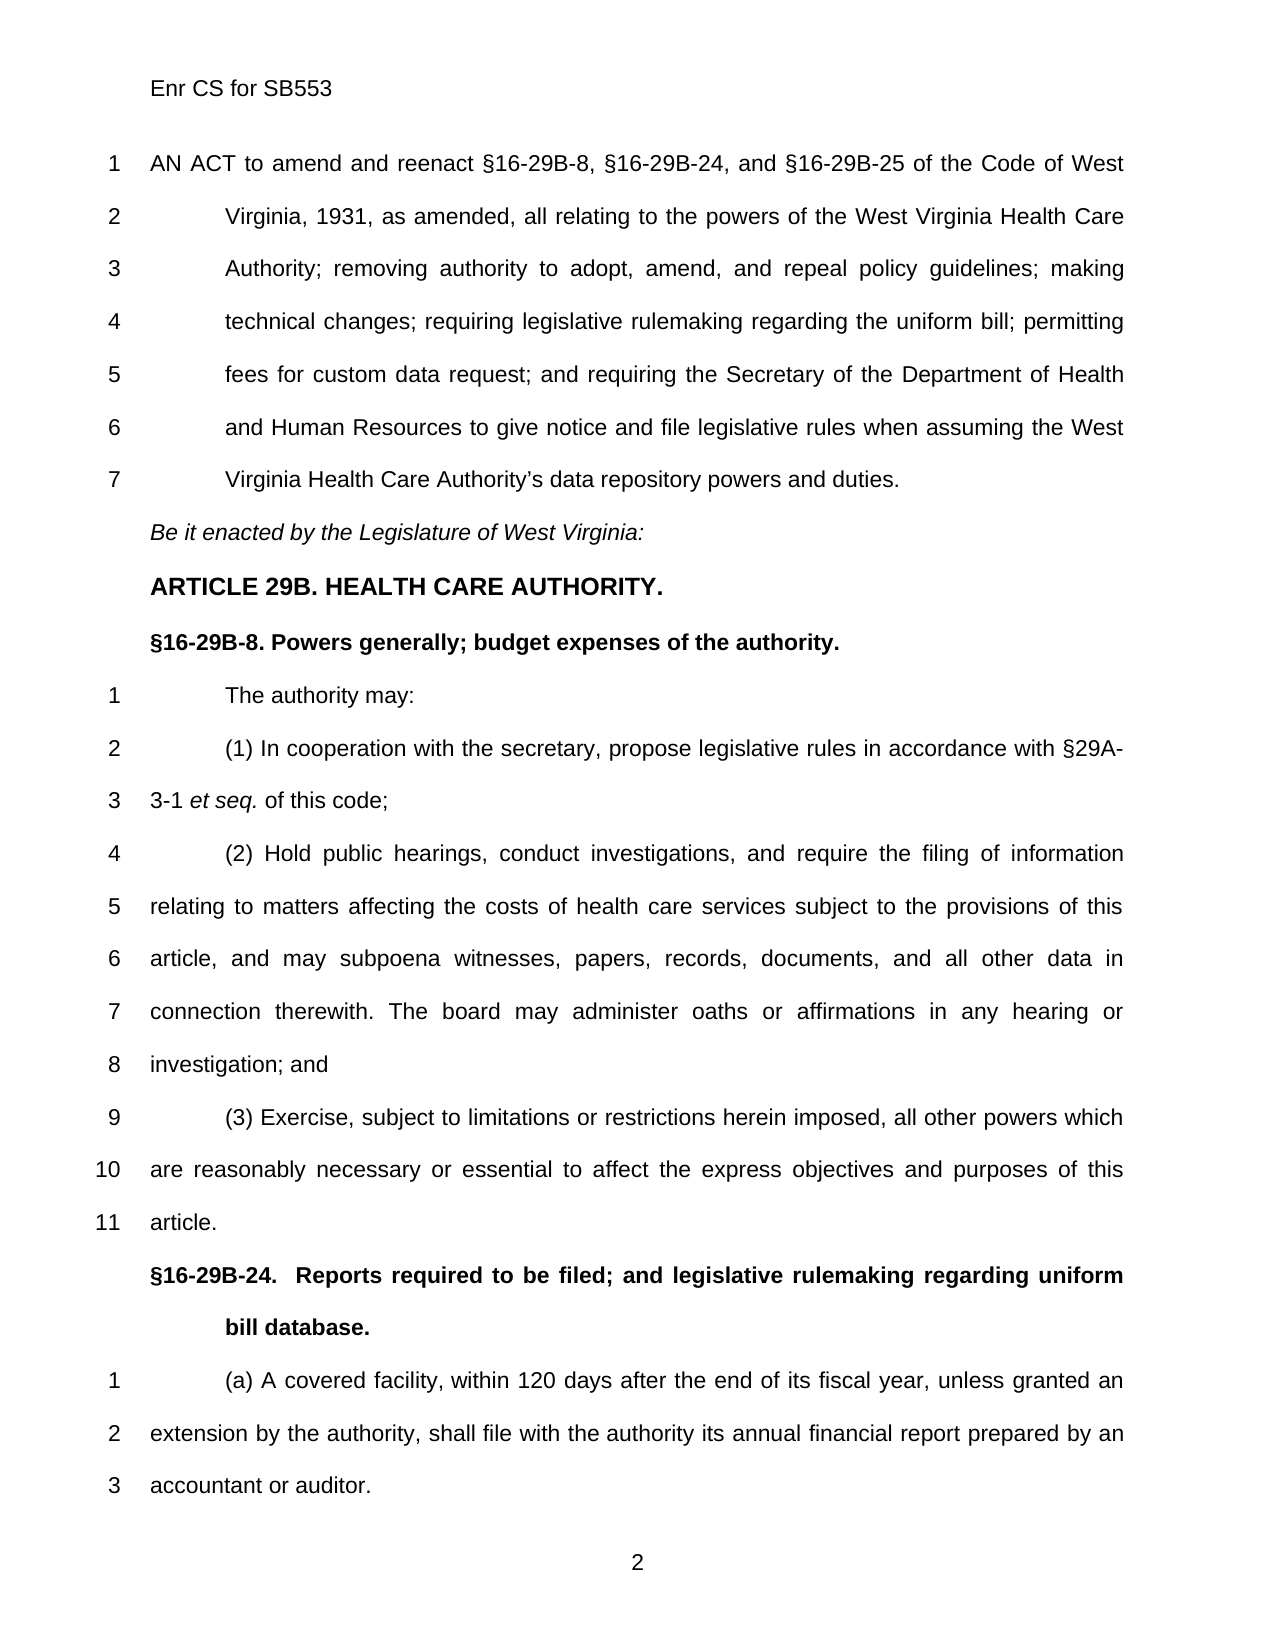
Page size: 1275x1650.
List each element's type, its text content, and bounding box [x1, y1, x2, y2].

text (1) In cooperation with the secretary, propose legislative rules in accordance with §29A-3-1 et seq. of this code; [150, 734, 1125, 814]
subtitle §16-29B-24. Reports required to be filed; and legislative rulemaking regarding uniform bill database. [150, 1262, 1125, 1341]
subtitle ARTICLE 29B. HEALTH CARE AUTHORITY. [150, 572, 1125, 600]
text (a) A covered facility, within 120 days after the end of its fiscal year, unless granted an extension by the authority, shall file with the authority its annual financial report prepared by an accountant or auditor. [150, 1367, 1125, 1499]
text Be it enacted by the Legislature of West Virginia: [150, 519, 1125, 545]
text (2) Hold public hearings, conduct investigations, and require the filing of information relating to matters affecting the costs of health care services subject to the provisions of this article, and may subpoena witnesses, papers, records, documents, and all other data in connection therewith. The board may administer oaths or affirmations in any hearing or investigation; and [150, 840, 1125, 1077]
text (3) Exercise, subject to limitations or restrictions herein imposed, all other powers which are reasonably necessary or essential to affect the express objectives and purposes of this article. [150, 1103, 1125, 1235]
title AN ACT to amend and reenact §16-29B-8, §16-29B-24, and §16-29B-25 of the Code of West Virginia, 1931, as amended, all relating to the powers of the West Virginia Health Care Authority; removing authority to adopt, amend, and repeal policy guidelines; making technical changes; requiring legislative rulemaking regarding the uniform bill; permitting fees for custom data request; and requiring the Secretary of the Department of Health and Human Resources to give notice and file legislative rules when assuming the West Virginia Health Care Authority’s data repository powers and duties. [150, 150, 1125, 493]
subtitle §16-29B-8. Powers generally; budget expenses of the authority. [150, 629, 1125, 656]
text The authority may: [150, 682, 1125, 708]
